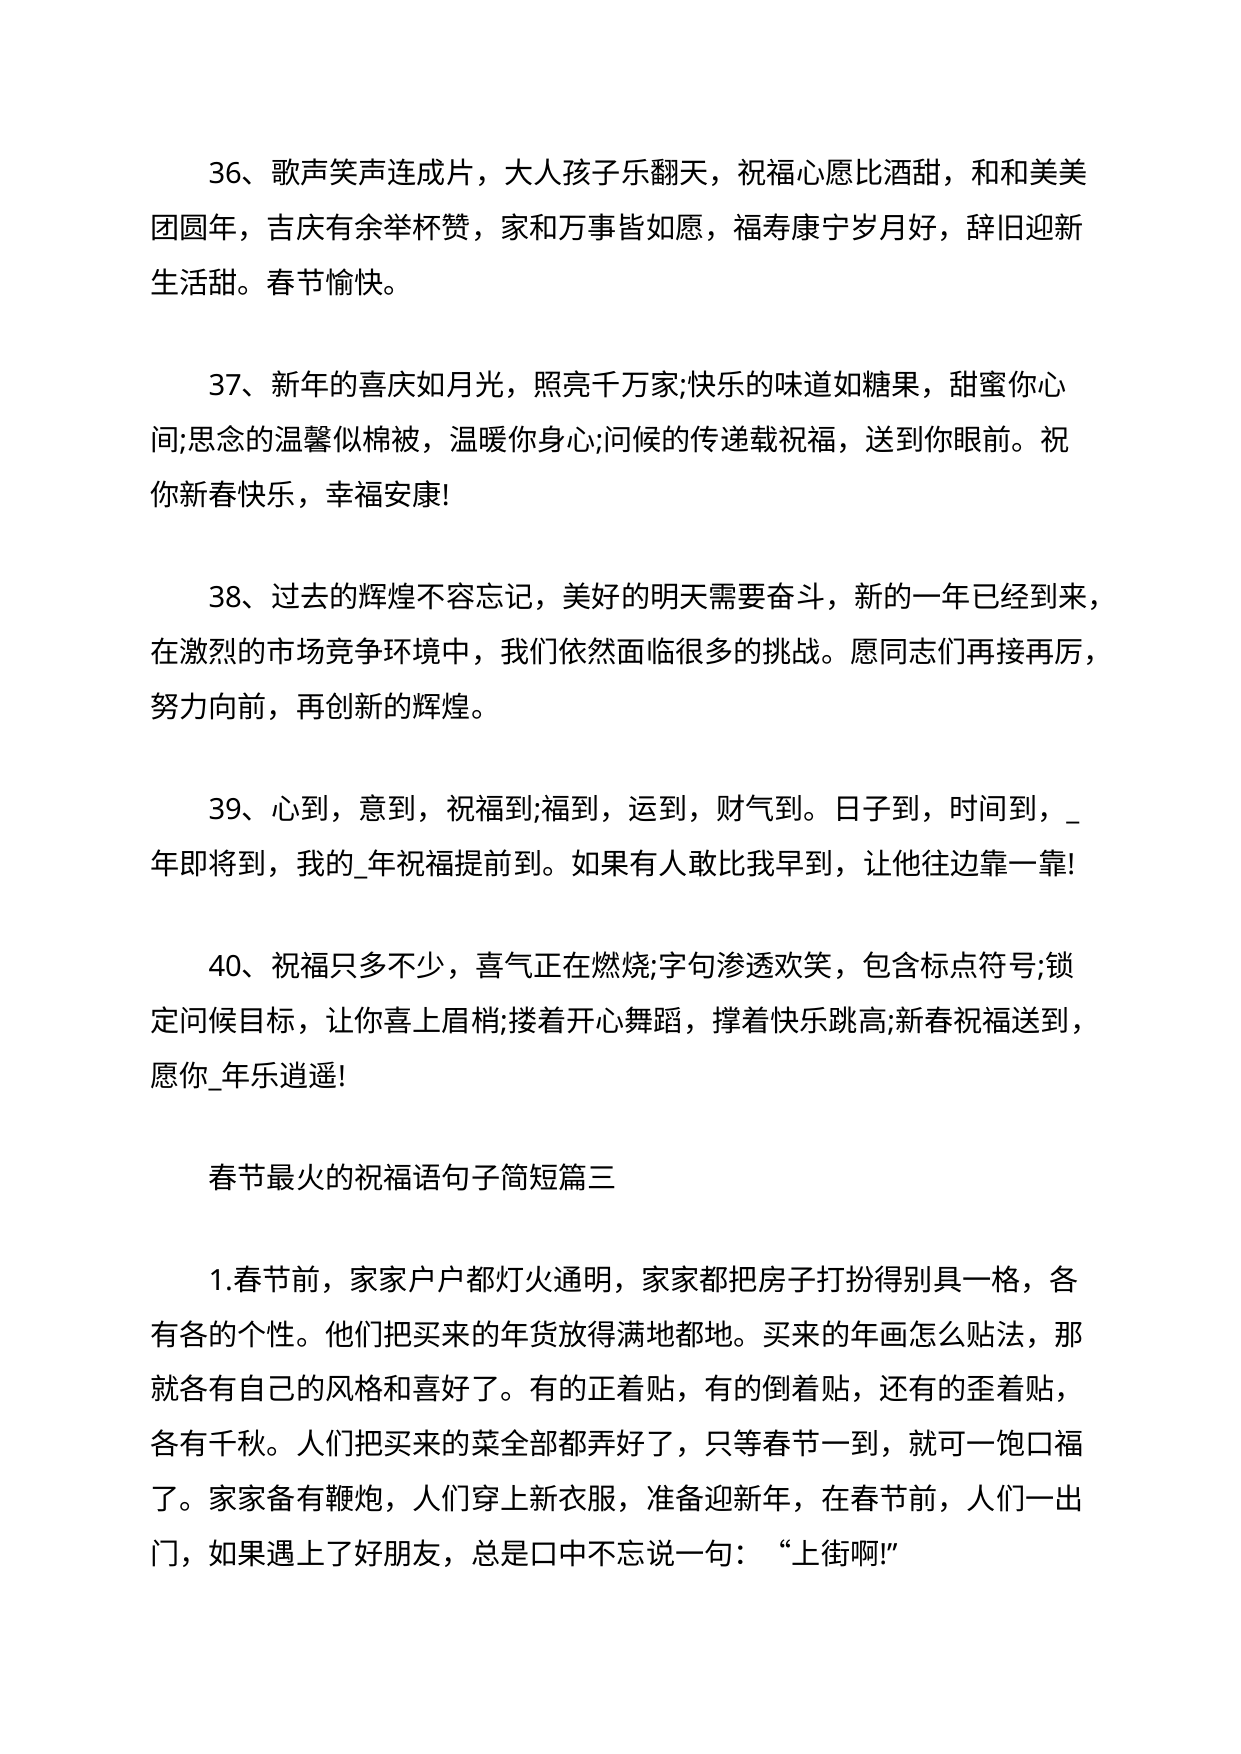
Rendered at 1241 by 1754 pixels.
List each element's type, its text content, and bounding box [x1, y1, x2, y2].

text 36、歌声笑声连成片，大人孩子乐翻天，祝福心愿比酒甜，和和美美团圆年，吉庆有余举杯赞，家和万事皆如愿，福寿康宁岁月好，辞旧迎新生活甜。春节愉快。 [150, 150, 1090, 302]
text 1.春节前，家家户户都灯火通明，家家都把房子打扮得别具一格，各有各的个性。他们把买来的年货放得满地都地。买来的年画怎么贴法，那就各有自己的风格和喜好了。有的正着贴，有的倒着贴，还有的歪着贴，各有千秋。人们把买来的菜全部都弄好了，只等春节一到，就可一饱口福了。家家备有鞭炮，人们穿上新衣服，准备迎新年，在春节前，人们一出门，如果遇上了好朋友，总是口中不忘说一句：“上街啊!” [150, 1256, 1090, 1573]
text 39、心到，意到，祝福到;福到，运到，财气到。日子到，时间到，_年即将到，我的_年祝福提前到。如果有人敢比我早到，让他往边靠一靠! [150, 785, 1090, 883]
text 春节最火的祝福语句子简短篇三 [150, 1154, 1090, 1197]
text 40、祝福只多不少，喜气正在燃烧;字句渗透欢笑，包含标点符号;锁定问候目标，让你喜上眉梢;搂着开心舞蹈，撑着快乐跳高;新春祝福送到，愿你_年乐逍遥! [150, 942, 1090, 1095]
text 38、过去的辉煌不容忘记，美好的明天需要奋斗，新的一年已经到来，在激烈的市场竞争环境中，我们依然面临很多的挑战。愿同志们再接再厉，努力向前，再创新的辉煌。 [150, 574, 1090, 726]
text 37、新年的喜庆如月光，照亮千万家;快乐的味道如糖果，甜蜜你心间;思念的温馨似棉被，温暖你身心;问候的传递载祝福，送到你眼前。祝你新春快乐，幸福安康! [150, 362, 1090, 514]
